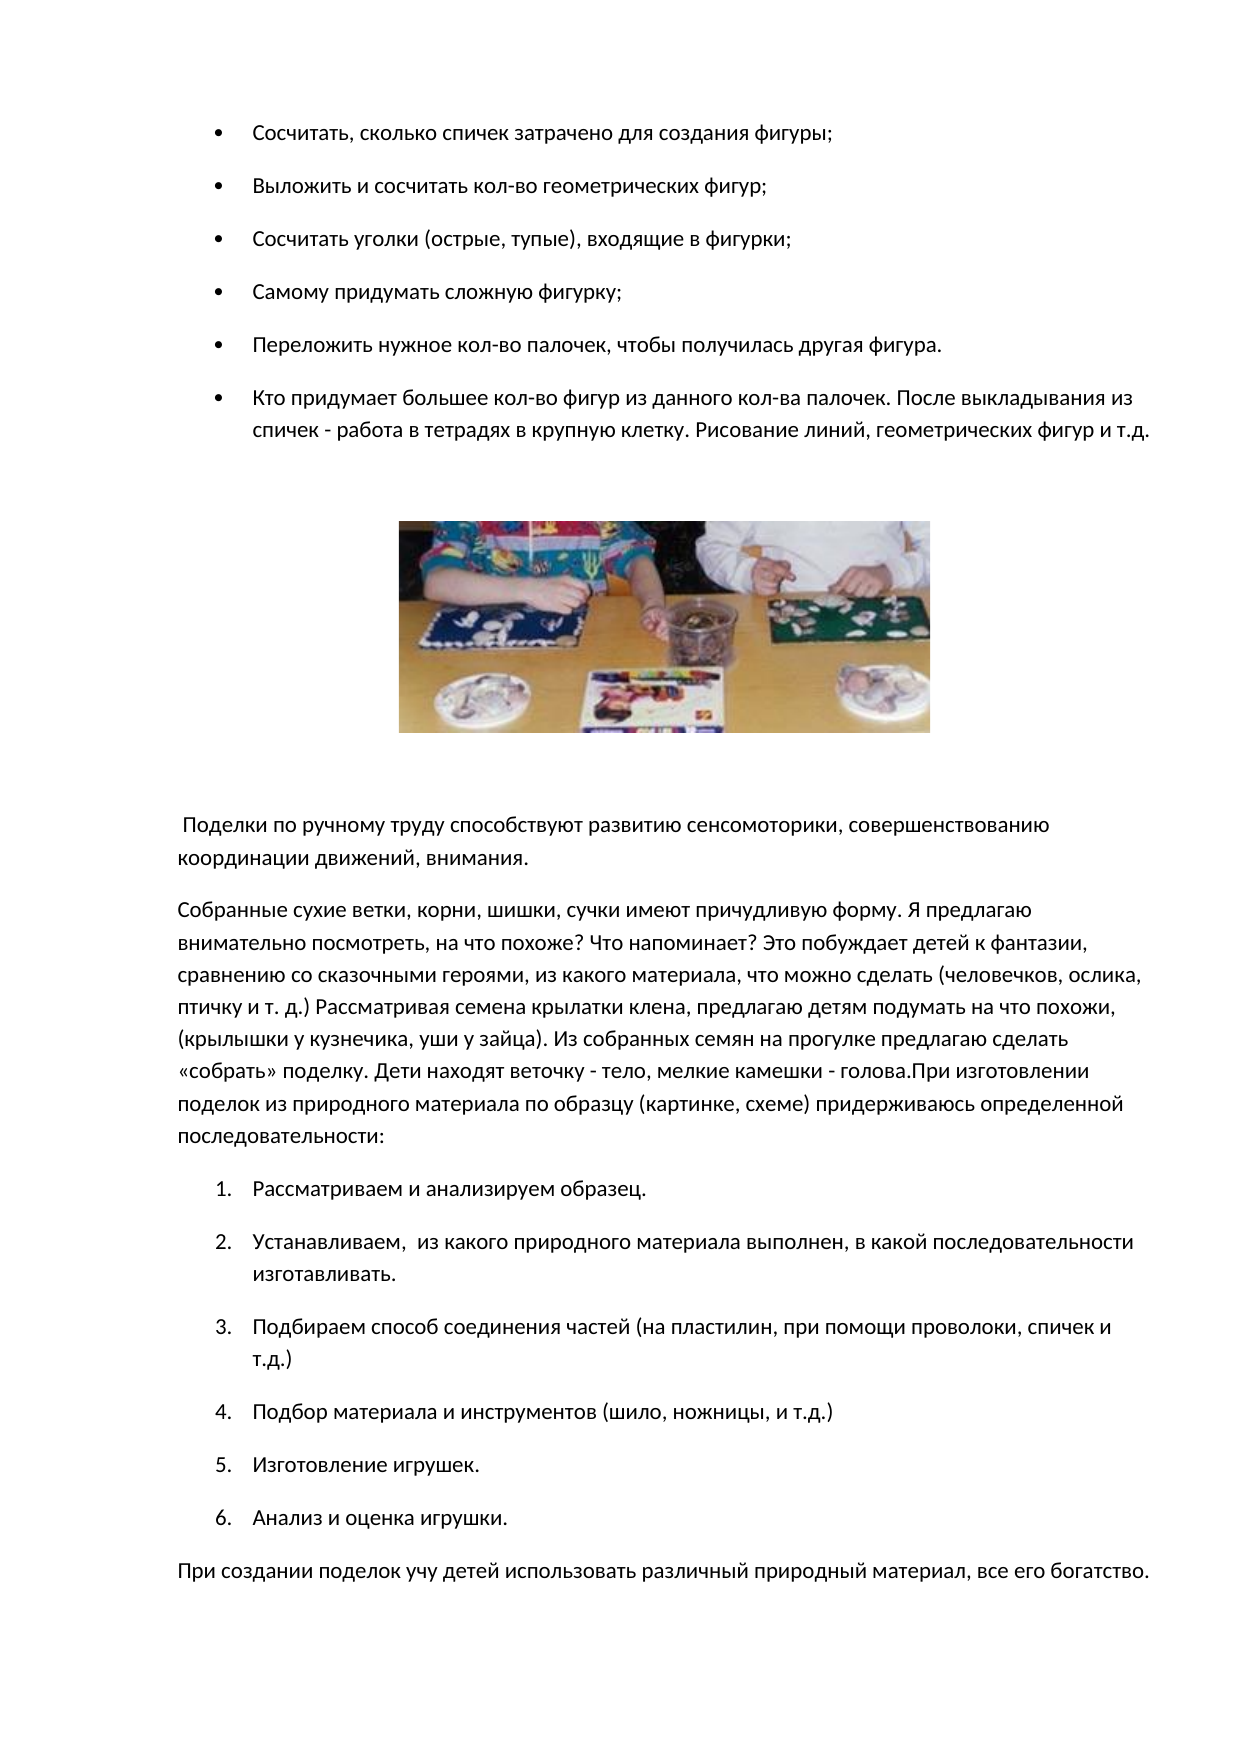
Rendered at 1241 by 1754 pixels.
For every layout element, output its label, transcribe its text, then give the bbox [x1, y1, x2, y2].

list Изготовление игрушек. [215, 1450, 1152, 1478]
text Собранные сухие ветки, корни, шишки, сучки имеют причудливую форму. Я предлагаю внимательно посмотреть, на что похоже? Что напоминает? Это побуждает детей к фантазии, сравнению со сказочными героями, из какого материала, что можно сделать (человечков, ослика, птичку и т. д.) Рассматривая семена крылатки клена, предлагаю детям подумать на что похожи, (крылышки у кузнечика, уши у зайца). Из собранных семян на прогулке предлагаю сделать «собрать» поделку. Дети находят веточку - тело, мелкие камешки - голова.При изготовлении поделок из природного материала по образцу (картинке, схеме) придерживаюсь определенной последовательности: [177, 896, 1152, 1149]
list Сосчитать, сколько спичек затрачено для создания фигуры; [215, 118, 1152, 146]
list Кто придумает большее кол-во фигур из данного кол-ва палочек. После выкладывания из спичек - работа в тетрадях в крупную клетку. Рисование линий, геометрических фигур и т.д. [215, 383, 1152, 443]
text Поделки по ручному труду способствуют развитию сенсомоторики, совершенствованию координации движений, внимания. [177, 810, 1152, 871]
list Рассматриваем и анализируем образец. [215, 1174, 1152, 1202]
list Самому придумать сложную фигурку; [215, 277, 1152, 305]
list Сосчитать уголки (острые, тупые), входящие в фигурки; [215, 224, 1152, 252]
list Подбор материала и инструментов (шило, ножницы, и т.д.) [215, 1397, 1152, 1425]
text При создании поделок учу детей использовать различный природный материал, все его богатство. [177, 1556, 1152, 1584]
picture [398, 521, 930, 733]
list Выложить и сосчитать кол-во геометрических фигур; [215, 171, 1152, 199]
list Переложить нужное кол-во палочек, чтобы получилась другая фигура. [215, 330, 1152, 358]
list Подбираем способ соединения частей (на пластилин, при помощи проволоки, спичек и т.д.) [215, 1312, 1152, 1372]
list Анализ и оценка игрушки. [215, 1503, 1152, 1531]
list Устанавливаем, из какого природного материала выполнен, в какой последовательности изготавливать. [215, 1227, 1152, 1287]
